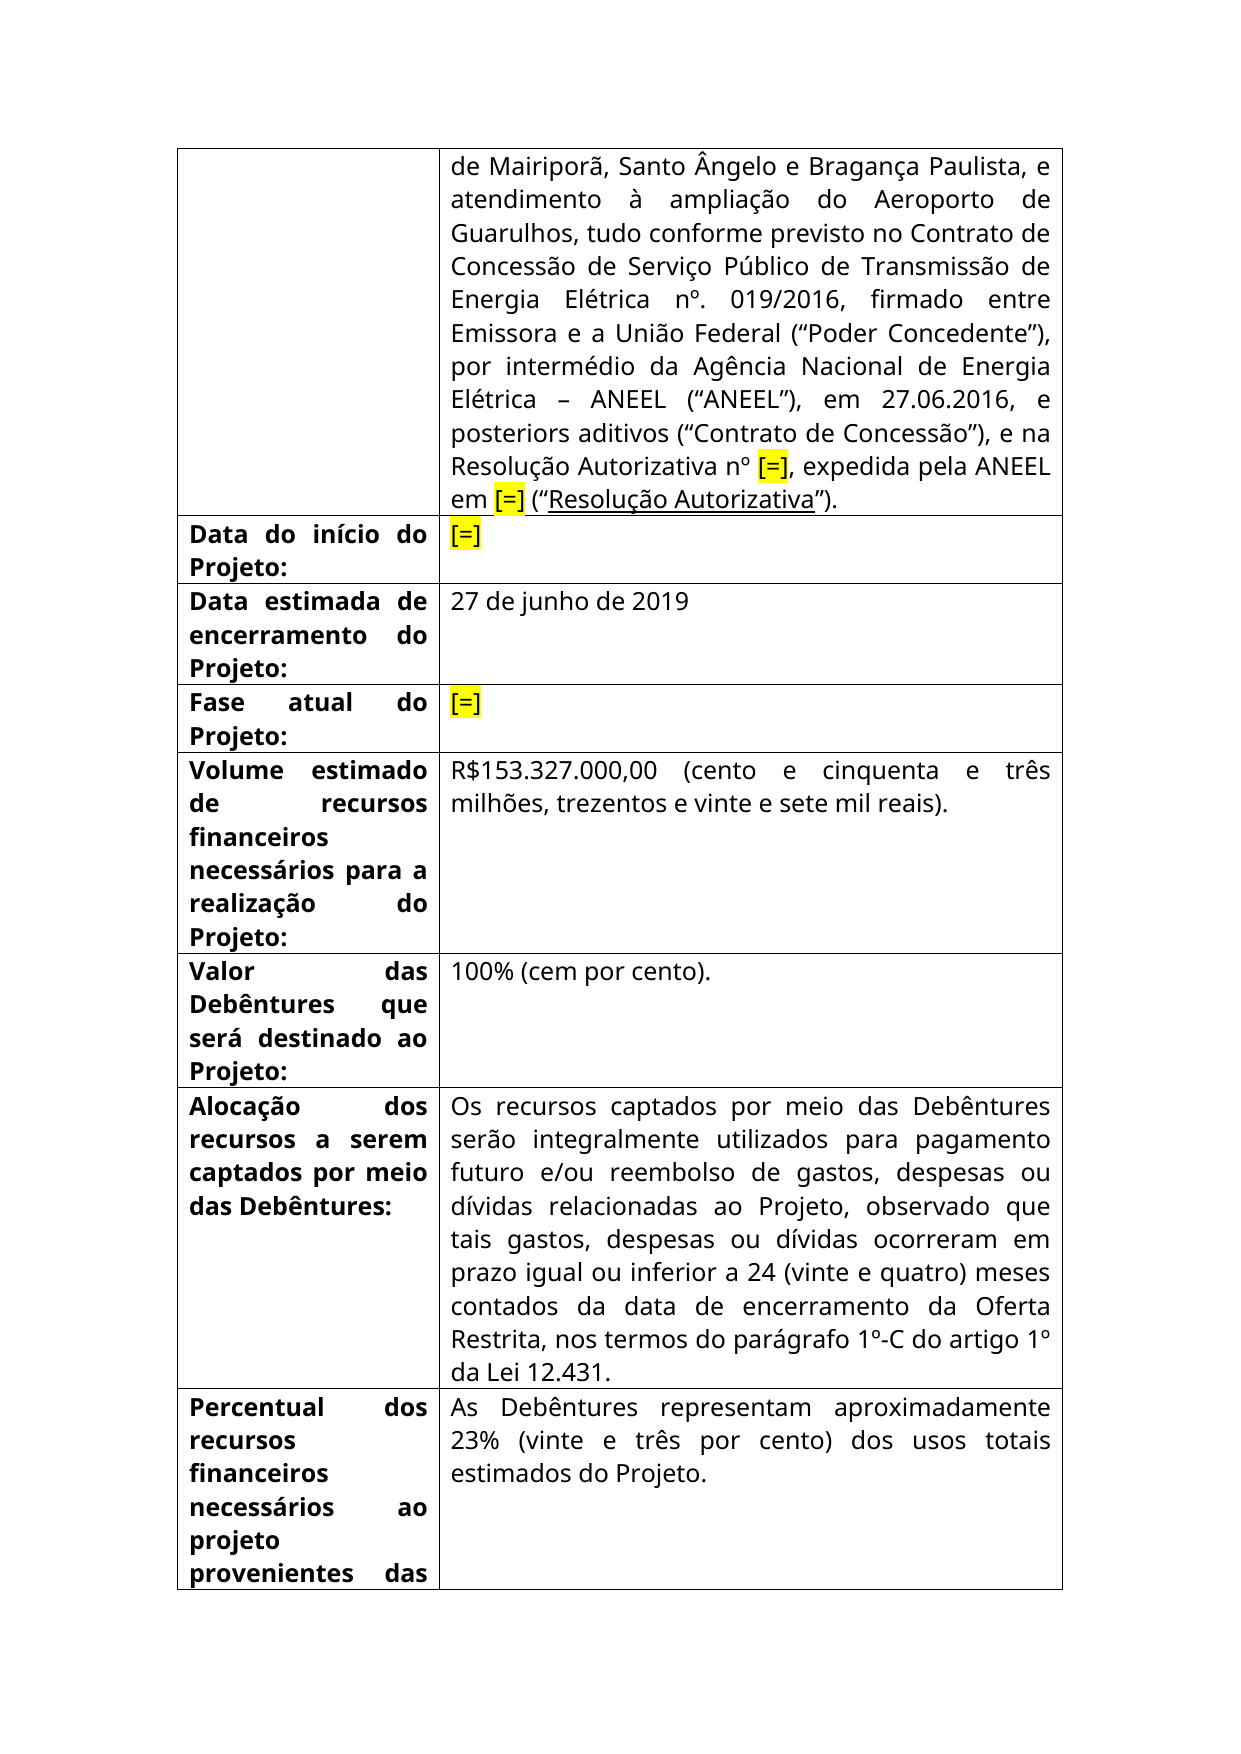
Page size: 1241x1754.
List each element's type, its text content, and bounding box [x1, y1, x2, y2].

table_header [440, 149, 1062, 515]
table_cell Data estimada de encerramento do Projeto: [178, 584, 439, 684]
table_cell Data do início do Projeto: [178, 516, 439, 583]
table_cell R$153.327.000,00 (cento e cinquenta e três milhões, trezentos e vinte e sete mil reais). [440, 753, 1062, 953]
table_cell Alocação dos recursos a serem captados por meio das Debêntures: [178, 1088, 439, 1388]
table_cell Fase atual do Projeto: [178, 685, 439, 752]
table_cell [=] [440, 516, 1062, 583]
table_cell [178, 1389, 439, 1589]
table_cell [=] [440, 685, 1062, 752]
table_cell Os recursos captados por meio das Debêntures serão integralmente utilizados para pagamento futuro e/ou reembolso de gastos, despesas ou dívidas relacionadas ao Projeto, observado que tais gastos, despesas ou dívidas ocorreram em prazo igual ou inferior a 24 (vinte e quatro) meses contados da data de encerramento da Oferta Restrita, nos termos do parágrafo 1º-C do artigo 1º da Lei 12.431. [440, 1088, 1062, 1388]
table_cell Valor das Debêntures que será destinado ao Projeto: [178, 954, 439, 1087]
table_cell 27 de junho de 2019 [440, 584, 1062, 684]
table_cell Volume estimado de recursos financeiros necessários para a realização do Projeto: [178, 753, 439, 953]
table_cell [440, 1389, 1062, 1589]
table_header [178, 149, 439, 515]
table_cell 100% (cem por cento). [440, 954, 1062, 1087]
